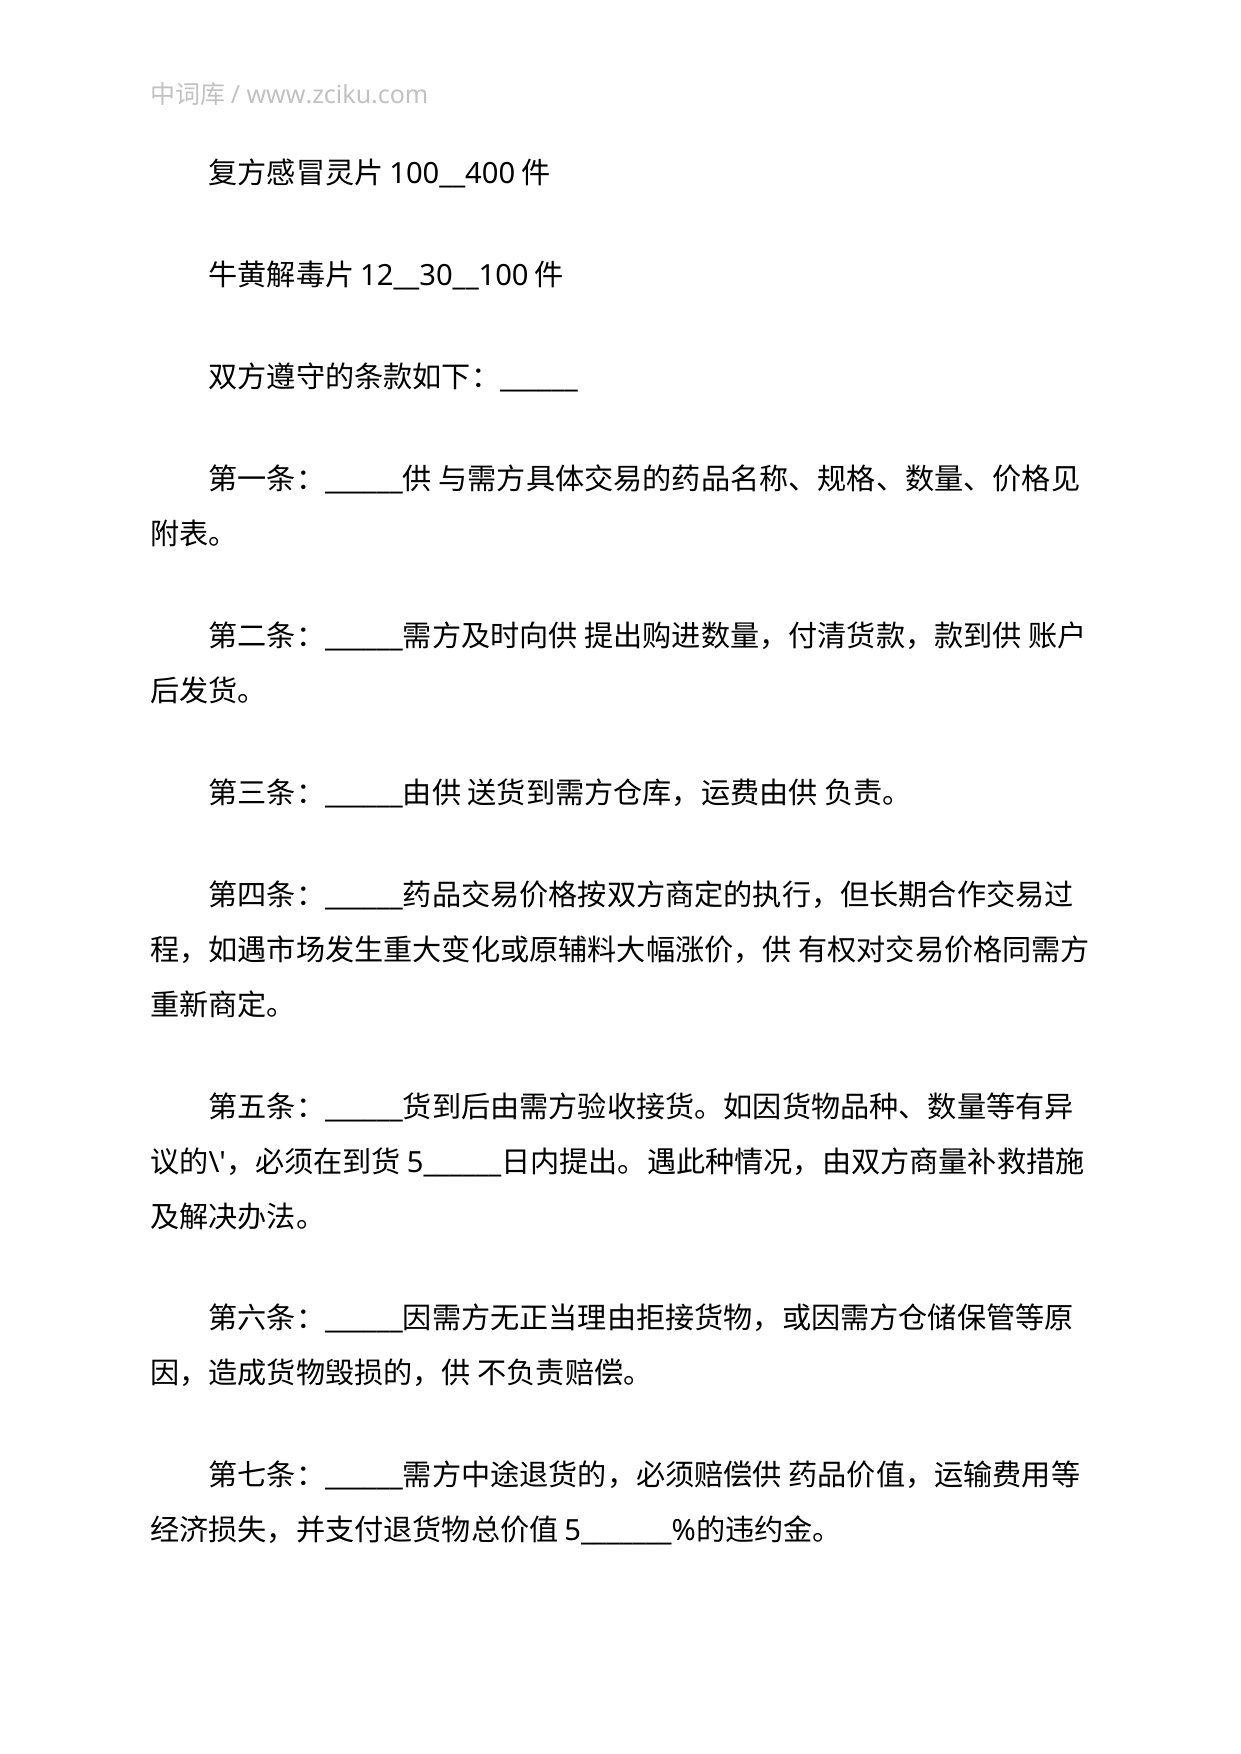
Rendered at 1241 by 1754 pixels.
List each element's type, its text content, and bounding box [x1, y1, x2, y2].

text 第三条：______由供 送货到需方仓库，运费由供 负责。 [150, 769, 1090, 812]
text 复方感冒灵片100__400件 [150, 150, 1090, 192]
text 第七条：______需方中途退货的，必须赔偿供 药品价值，运输费用等经济损失，并支付退货物总价值5_______%的违约金。 [150, 1452, 1090, 1549]
text 第四条：______药品交易价格按双方商定的执行，但长期合作交易过程，如遇市场发生重大变化或原辅料大幅涨价，供 有权对交易价格同需方重新商定。 [150, 871, 1090, 1024]
text 双方遵守的条款如下：______ [150, 354, 1090, 396]
text 第二条：______需方及时向供 提出购进数量，付清货款，款到供 账户后发货。 [150, 613, 1090, 710]
text 第五条：______货到后由需方验收接货。如因货物品种、数量等有异议的\'，必须在到货5______日内提出。遇此种情况，由双方商量补救措施及解决办法。 [150, 1083, 1090, 1235]
text 第一条：______供 与需方具体交易的药品名称、规格、数量、价格见附表。 [150, 456, 1090, 553]
text 第六条：______因需方无正当理由拒接货物，或因需方仓储保管等原因，造成货物毁损的，供 不负责赔偿。 [150, 1295, 1090, 1392]
text 牛黄解毒片12__30__100件 [150, 252, 1090, 294]
